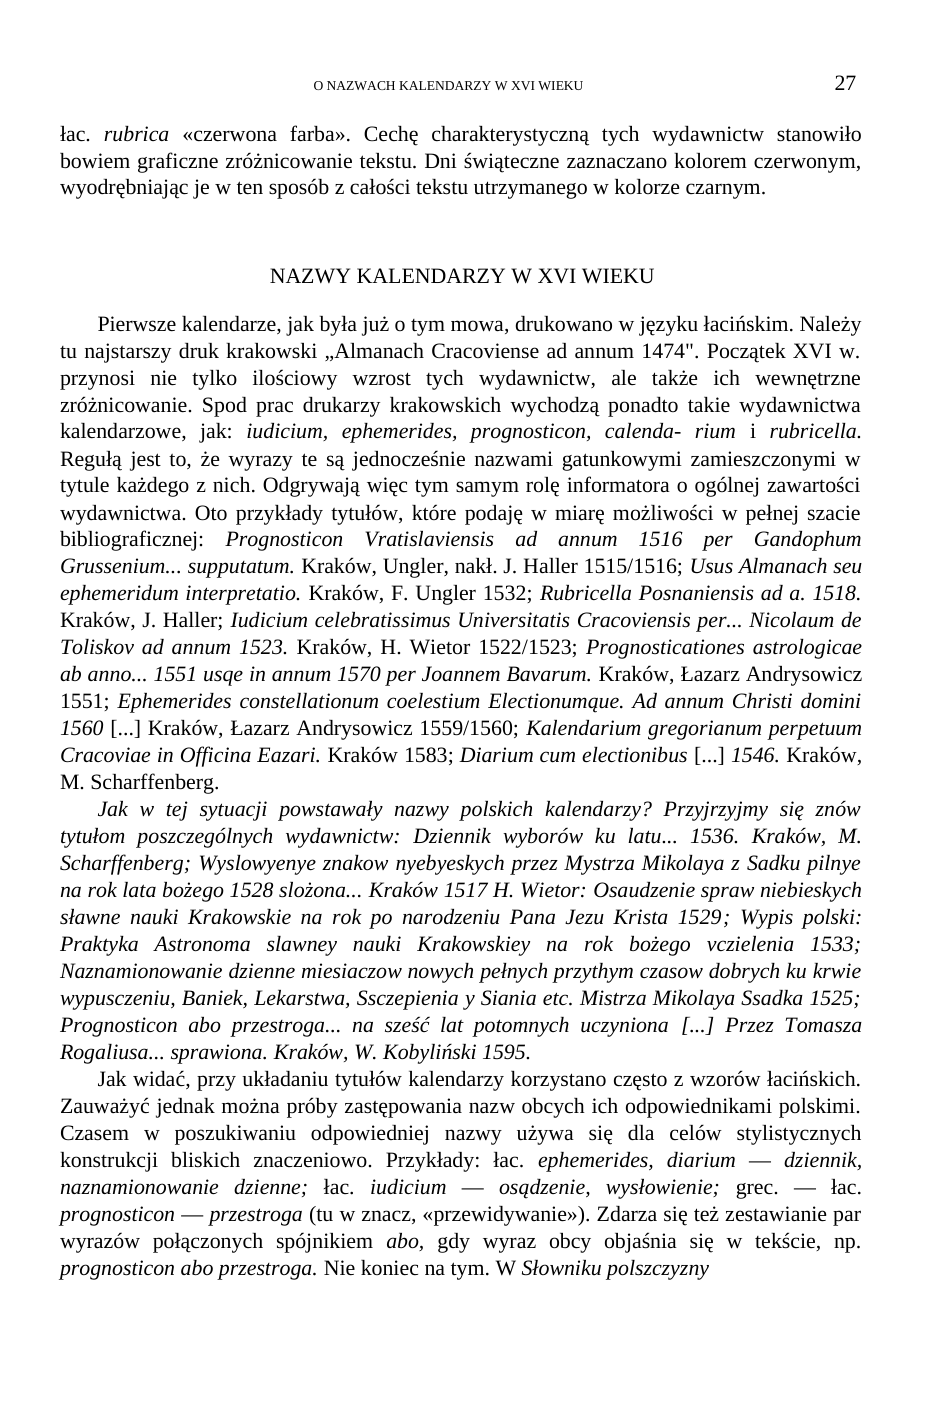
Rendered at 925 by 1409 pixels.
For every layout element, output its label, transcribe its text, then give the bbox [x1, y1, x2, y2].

text Jak widać, przy układaniu tytułów kalendarzy korzystano często z wzorów łacińskich. Zauważyć jednak można próby zastępowania nazw obcych ich odpowiednikami polskimi. Czasem w poszukiwaniu odpowiedniej nazwy używa się dla celów stylistycznych konstrukcji bliskich znaczeniowo. Przykłady: łac. ephemerides, diarium — dziennik, naznamionowanie dzienne; łac. iudicium — osądzenie, wysłowienie; grec. — łac. prognosticon — przestroga (tu w znacz, «przewidywanie»). Zdarza się też zestawianie par wyrazów połączonych spójnikiem abo, gdy wyraz obcy objaśnia się w tekście, np. prognosticon abo przestroga. Nie koniec na tym. W Słowniku polszczyzny [60, 1065, 862, 1281]
text O NAZWACH KALENDARZY W XVI WIEKU [313, 80, 584, 93]
text Jak w tej sytuacji powstawały nazwy polskich kalendarzy? Przyjrzyjmy się znów tytułom poszczególnych wydawnictw: Dziennik wyborów ku latu... 1536. Kraków, M. Scharffenberg; Wyslowyenye znakow nyebyeskych przez Mystrza Mikolaya z Sadku pilnye na rok lata bożego 1528 slożona... Kraków 1517 H. Wietor: Osaudzenie spraw niebieskych sławne nauki Krakowskie na rok po narodzeniu Pana Jezu Krista 1529; Wypis polski: Praktyka Astronoma slawney nauki Krakowskiey na rok bożego vczielenia 1533; Naznamionowanie dzienne miesiaczow nowych pełnych przythym czasow dobrych ku krwie wypusczeniu, Baniek, Lekarstwa, Ssczepienia y Siania etc. Mistrza Mikolaya Ssadka 1525; Prognosticon abo przestroga... na sześć lat potomnych uczyniona [...] Przez Tomasza Rogaliusa... sprawiona. Kraków, W. Kobyliński 1595. [60, 795, 862, 1065]
text łac. rubrica «czerwona farba». Cechę charakterystyczną tych wydawnictw stanowiło bowiem graficzne zróżnicowanie tekstu. Dni świąteczne zaznaczano kolorem czerwonym, wyodrębniając je w ten sposób z całości tekstu utrzymanego w kolorze czarnym. [60, 121, 862, 200]
text NAZWY KALENDARZY W XVI WIEKU [62, 266, 862, 288]
text Pierwsze kalendarze, jak była już o tym mowa, drukowano w języku łacińskim. Należy tu najstarszy druk krakowski „Almanach Cracoviense ad annum 1474". Początek XVI w. przynosi nie tylko ilościowy wzrost tych wydawnictw, ale także ich wewnętrzne zróżnicowanie. Spod prac drukarzy krakowskich wychodzą ponadto takie wydawnictwa kalendarzowe, jak: iudicium, ephemerides, prognosticon, calenda- rium i rubricella. Regułą jest to, że wyrazy te są jednocześnie nazwami gatunkowymi zamieszczonymi w tytule każdego z nich. Odgrywają więc tym samym rolę informatora o ogólnej zawartości wydawnictwa. Oto przykłady tytułów, które podaję w miarę możliwości w pełnej szacie bibliograficznej: Prognosticon Vratislaviensis ad annum 1516 per Gandophum Grussenium... supputatum. Kraków, Ungler, nakł. J. Haller 1515/1516; Usus Almanach seu ephemeridum interpretatio. Kraków, F. Ungler 1532; Rubricella Posnaniensis ad a. 1518. Kraków, J. Haller; Iudicium celebratissimus Universitatis Cracoviensis per... Nicolaum de Toliskov ad annum 1523. Kraków, H. Wietor 1522/1523; Prognosticationes astrologicae ab anno... 1551 usqe in annum 1570 per Joannem Bavarum. Kraków, Łazarz Andrysowicz 1551; Ephemerides constellationum coelestium Electionumąue. Ad annum Christi domini 1560 [...] Kraków, Łazarz Andrysowicz 1559/1560; Kalendarium gregorianum perpetuum Cracoviae in Officina Eazari. Kraków 1583; Diarium cum electionibus [...] 1546. Kraków, M. Scharffenberg. [60, 309, 862, 795]
text 27 [834, 72, 856, 94]
